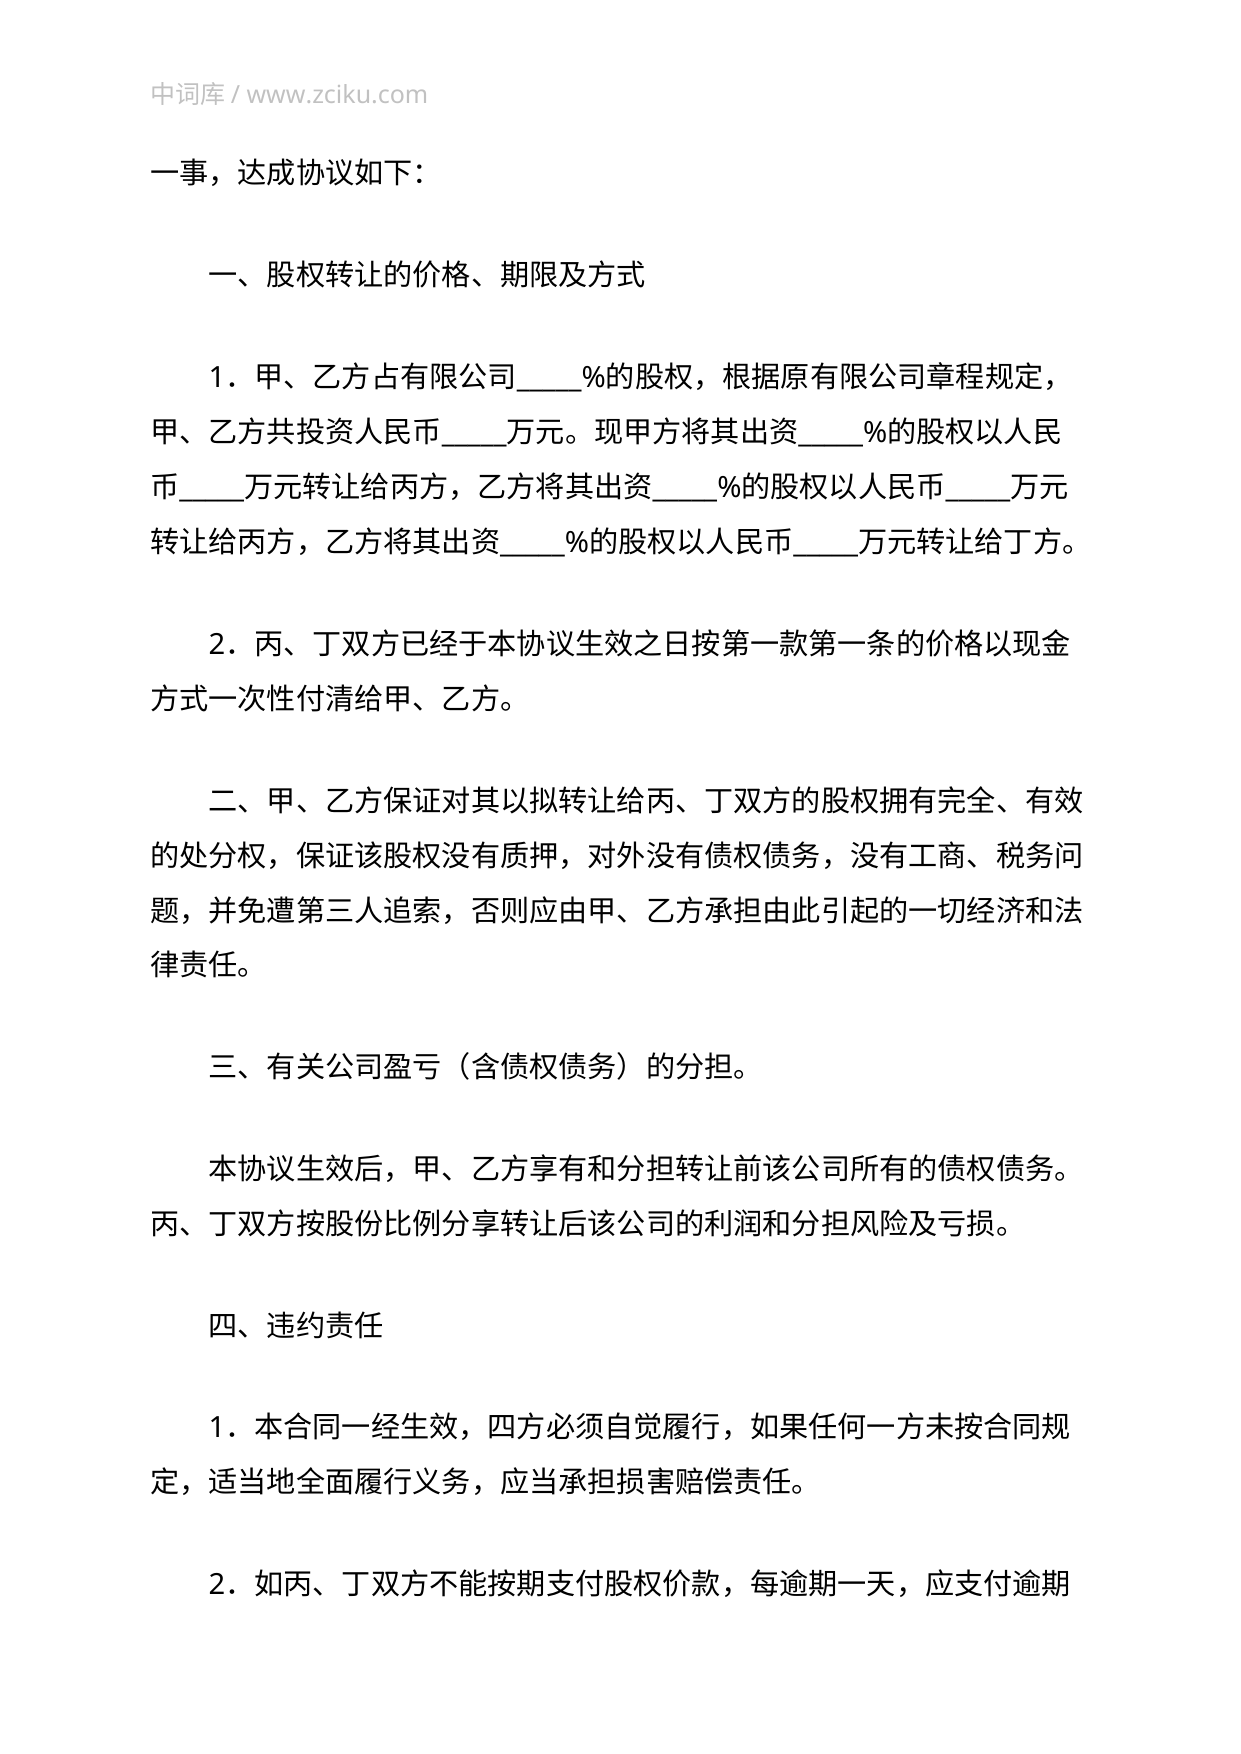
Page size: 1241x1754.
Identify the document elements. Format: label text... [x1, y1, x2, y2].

text 三、有关公司盈亏（含债权债务）的分担。 [150, 1044, 1090, 1086]
text 1．甲、乙方占有限公司_____%的股权，根据原有限公司章程规定，甲、乙方共投资人民币_____万元。现甲方将其出资_____%的股权以人民币_____万元转让给丙方，乙方将其出资_____%的股权以人民币_____万元转让给丙方，乙方将其出资_____%的股权以人民币_____万元转让给丁方。 [150, 353, 1090, 561]
text 1．本合同一经生效，四方必须自觉履行，如果任何一方未按合同规定，适当地全面履行义务，应当承担损害赔偿责任。 [150, 1404, 1090, 1501]
text 2．丙、丁双方已经于本协议生效之日按第一款第一条的价格以现金方式一次性付清给甲、乙方。 [150, 621, 1090, 718]
text 四、违约责任 [150, 1302, 1090, 1344]
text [150, 150, 1090, 192]
text 一、股权转让的价格、期限及方式 [150, 252, 1090, 294]
text 二、甲、乙方保证对其以拟转让给丙、丁双方的股权拥有完全、有效的处分权，保证该股权没有质押，对外没有债权债务，没有工商、税务问题，并免遭第三人追索，否则应由甲、乙方承担由此引起的一切经济和法律责任。 [150, 777, 1090, 984]
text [150, 1561, 1090, 1603]
text 本协议生效后，甲、乙方享有和分担转让前该公司所有的债权债务。丙、丁双方按股份比例分享转让后该公司的利润和分担风险及亏损。 [150, 1146, 1090, 1243]
